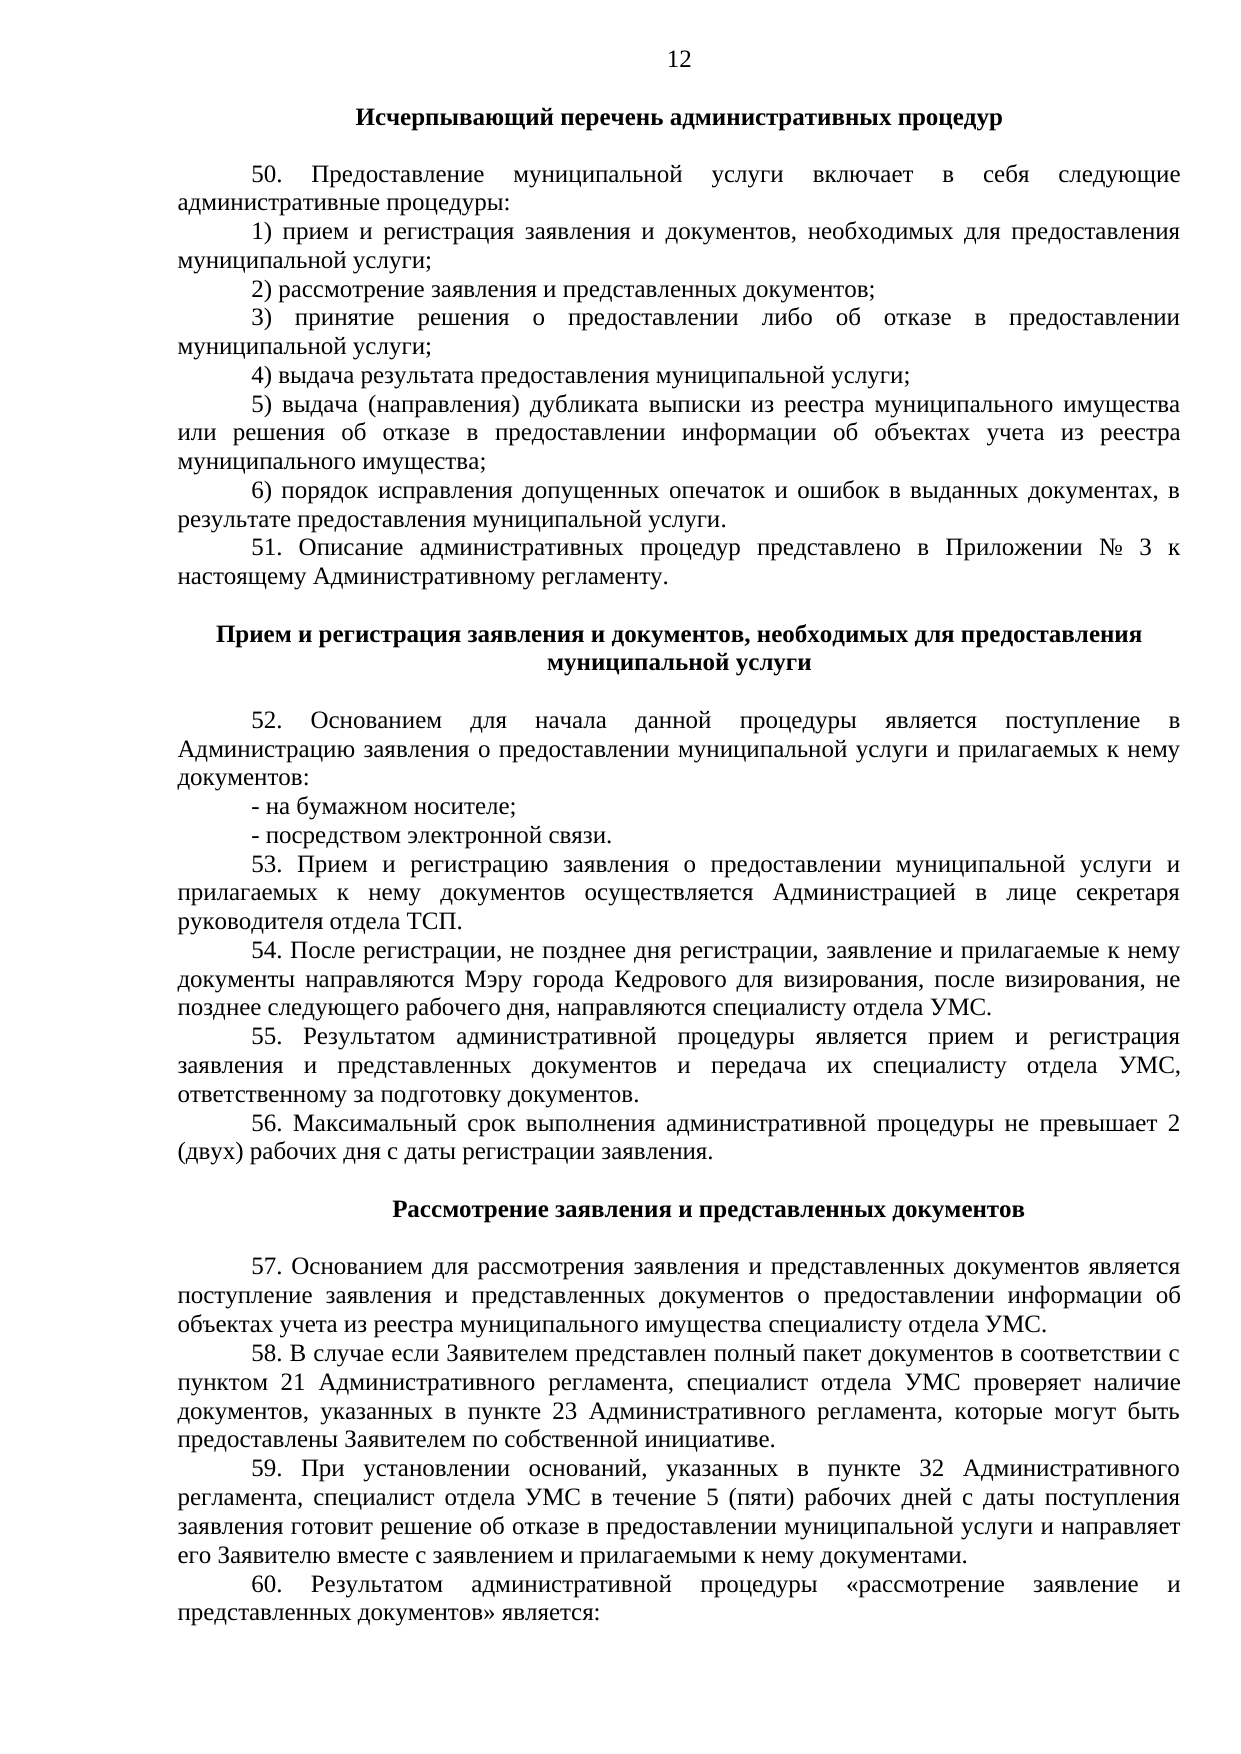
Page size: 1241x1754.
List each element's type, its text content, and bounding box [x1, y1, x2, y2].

text 6) порядок исправления допущенных опечаток и ошибок в выданных документах, в результате предоставления муниципальной услуги. [177, 475, 1181, 532]
text 5) выдача (направления) дубликата выписки из реестра муниципального имущества или решения об отказе в предоставлении информации об объектах учета из реестра муниципального имущества; [177, 389, 1181, 475]
text 52. Основанием для начала данной процедуры является поступление в Администрацию заявления о предоставлении муниципальной услуги и прилагаемых к нему документов: [177, 705, 1181, 791]
text 55. Результатом административной процедуры является прием и регистрация заявления и представленных документов и передача их специалисту отдела УМС, ответственному за подготовку документов. [177, 1021, 1181, 1108]
text 50. Предоставление муниципальной услуги включает в себя следующие административные процедуры: [177, 159, 1181, 216]
text 2) рассмотрение заявления и представленных документов; [177, 274, 1181, 302]
text - на бумажном носителе; [177, 791, 1181, 820]
text Исчерпывающий перечень административных процедур [177, 102, 1181, 131]
text 1) прием и регистрация заявления и документов, необходимых для предоставления муниципальной услуги; [177, 216, 1181, 274]
text 59. При установлении оснований, указанных в пункте 32 Административного регламента, специалист отдела УМС в течение 5 (пяти) рабочих дней с даты поступления заявления готовит решение об отказе в предоставлении муниципальной услуги и направляет его Заявителю вместе с заявлением и прилагаемыми к нему документами. [177, 1453, 1181, 1569]
text 51. Описание административных процедур представлено в Приложении № 3 к настоящему Административному регламенту. [177, 532, 1181, 590]
text 3) принятие решения о предоставлении либо об отказе в предоставлении муниципальной услуги; [177, 302, 1181, 360]
text 4) выдача результата предоставления муниципальной услуги; [177, 360, 1181, 389]
text Рассмотрение заявления и представленных документов [177, 1194, 1181, 1223]
text - посредством электронной связи. [177, 820, 1181, 849]
text 54. После регистрации, не позднее дня регистрации, заявление и прилагаемые к нему документы направляются Мэру города Кедрового для визирования, после визирования, не позднее следующего рабочего дня, направляются специалисту отдела УМС. [177, 935, 1181, 1021]
text 56. Максимальный срок выполнения административной процедуры не превышает 2 (двух) рабочих дня с даты регистрации заявления. [177, 1108, 1181, 1165]
text 58. В случае если Заявителем представлен полный пакет документов в соответствии с пунктом 21 Административного регламента, специалист отдела УМС проверяет наличие документов, указанных в пункте 23 Административного регламента, которые могут быть предоставлены Заявителем по собственной инициативе. [177, 1338, 1181, 1453]
text Прием и регистрация заявления и документов, необходимых для предоставления муниципальной услуги [177, 619, 1181, 676]
text 53. Прием и регистрацию заявления о предоставлении муниципальной услуги и прилагаемых к нему документов осуществляется Администрацией в лице секретаря руководителя отдела ТСП. [177, 849, 1181, 935]
text 57. Основанием для рассмотрения заявления и представленных документов является поступление заявления и представленных документов о предоставлении информации об объектах учета из реестра муниципального имущества специалисту отдела УМС. [177, 1251, 1181, 1338]
text 60. Результатом административной процедуры «рассмотрение заявление и представленных документов» является: [177, 1569, 1181, 1626]
